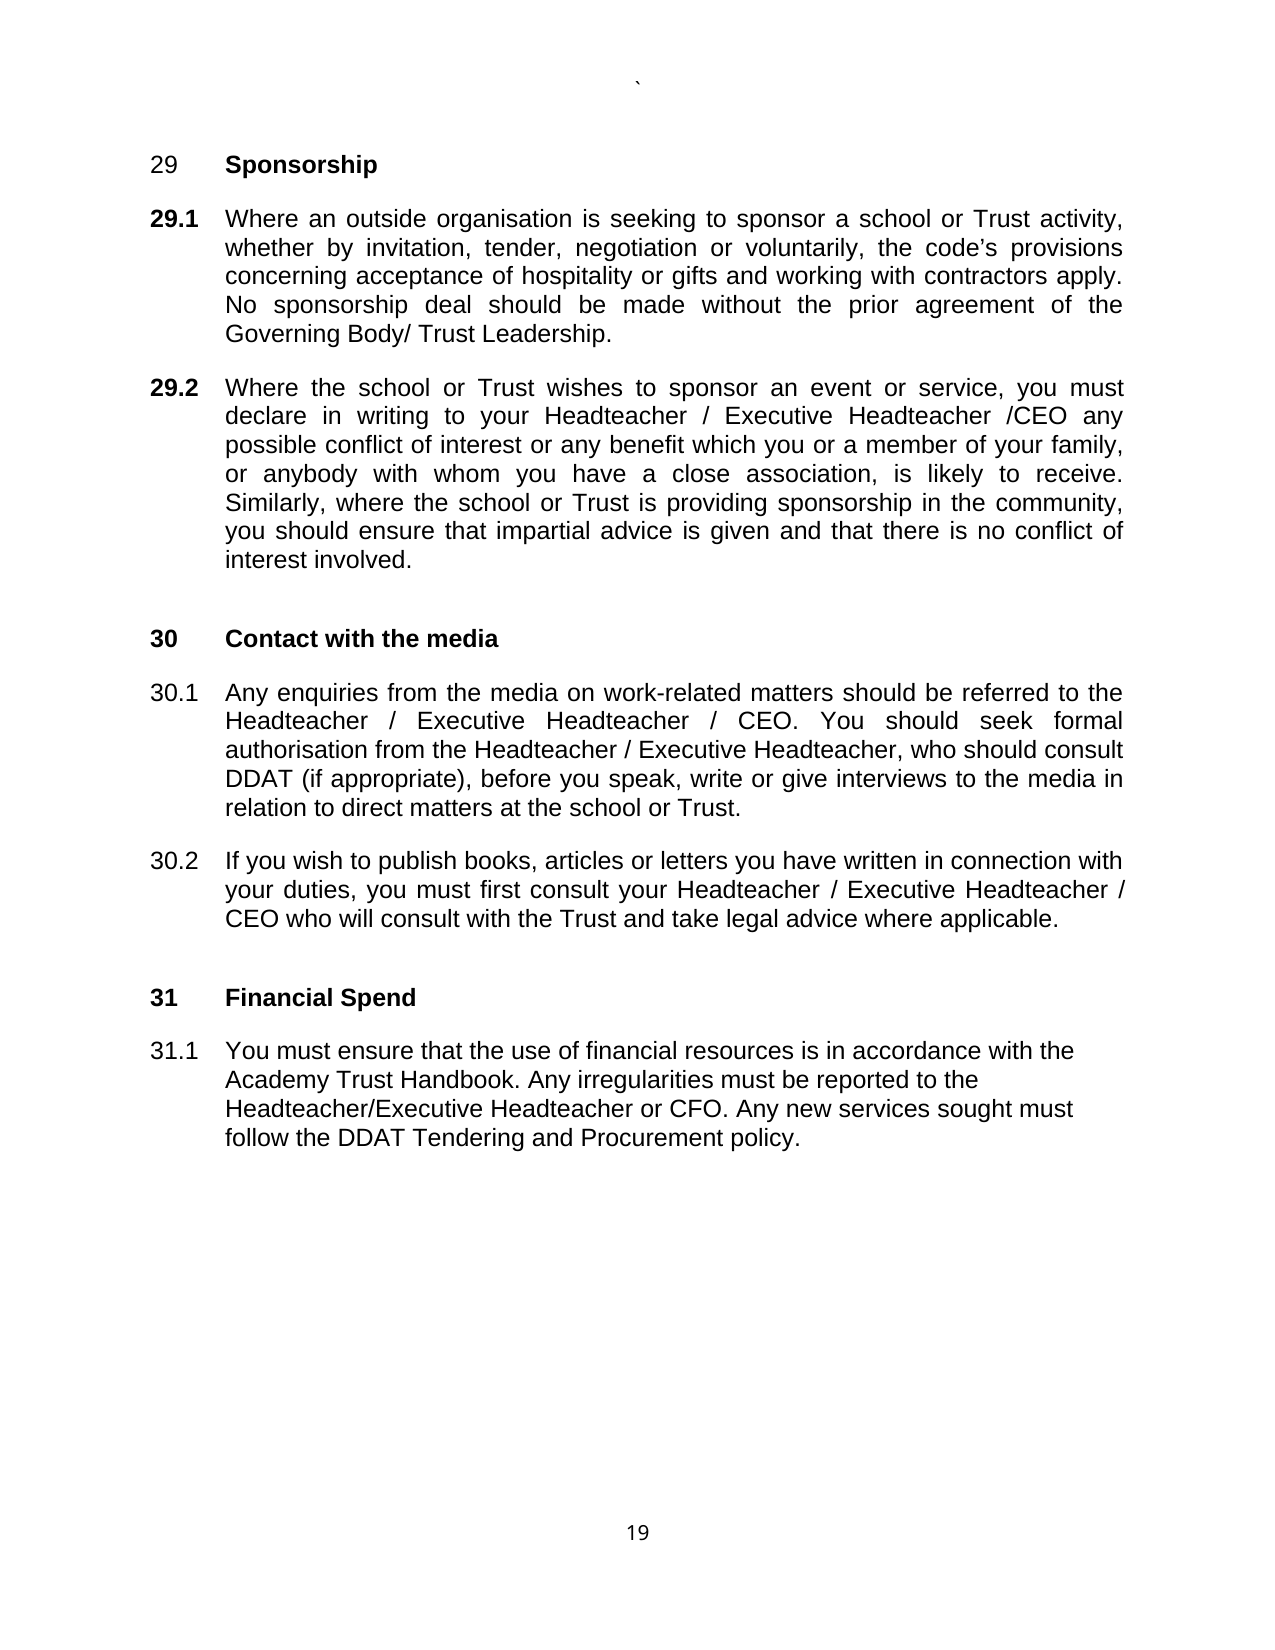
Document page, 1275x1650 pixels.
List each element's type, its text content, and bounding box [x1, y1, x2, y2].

subtitle Any enquiries from the media on work-related matters should be referred to the Headteacher / Executive Headteacher / CEO. You should seek formal authorisation from the Headteacher / Executive Headteacher, who should consult DDAT (if appropriate), before you speak, write or give interviews to the media in relation to direct matters at the school or Trust. [150, 677, 1125, 821]
subtitle Financial Spend [150, 982, 1125, 1011]
subtitle Where an outside organisation is seeking to sponsor a school or Trust activity, whether by invitation, tender, negotiation or voluntarily, the code’s provisions concerning acceptance of hospitality or gifts and working with contractors apply. No sponsorship deal should be made without the prior agreement of the Governing Body/ Trust Leadership. [150, 204, 1125, 347]
subtitle Contact with the media [150, 624, 1125, 652]
subtitle If you wish to publish books, articles or letters you have written in connection with your duties, you must first consult your Headteacher / Executive Headteacher / CEO who will consult with the Trust and take legal advice where applicable. [150, 846, 1125, 932]
subtitle Sponsorship [150, 150, 1125, 179]
subtitle 31.1 You must ensure that the use of financial resources is in accordance with the Academy Trust Handbook. Any irregularities must be reported to the Headteacher/Executive Headteacher or CFO. Any new services sought must follow the DDAT Tendering and Procurement policy. [150, 1036, 1125, 1151]
subtitle Where the school or Trust wishes to sponsor an event or service, you must declare in writing to your Headteacher / Executive Headteacher /CEO any possible conflict of interest or any benefit which you or a member of your family, or anybody with whom you have a close association, is likely to receive. Similarly, where the school or Trust is providing sponsorship in the community, you should ensure that impartial advice is given and that there is no conflict of interest involved. [150, 372, 1125, 574]
